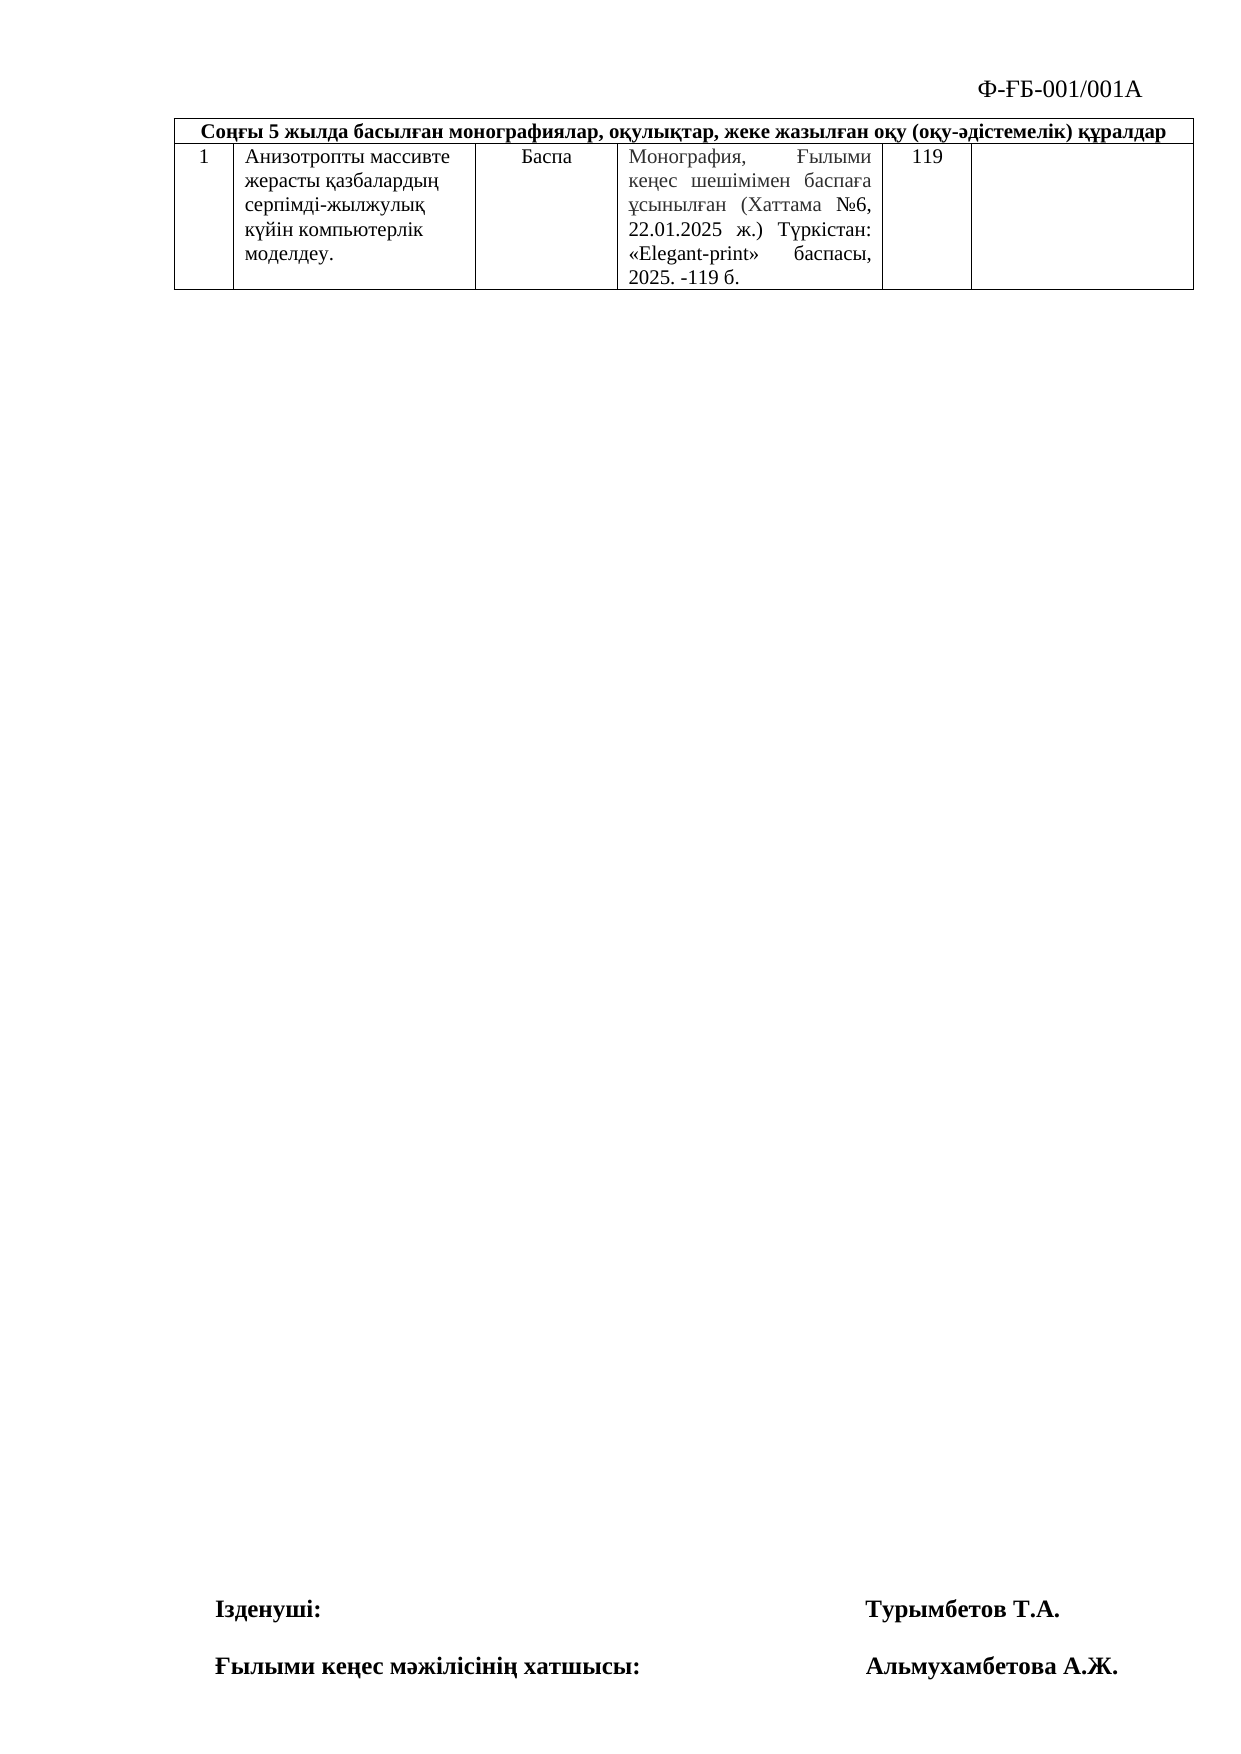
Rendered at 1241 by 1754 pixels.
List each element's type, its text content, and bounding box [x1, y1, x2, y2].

table_cell Соңғы 5 жылда басылған монографиялар, оқулықтар, жеке жазылған оқу (оқу-әдістемелік) құралдар [175, 119, 1193, 143]
table_cell [972, 144, 1193, 289]
table_cell Монография, Ғылыми кеңес шешімімен баспаға ұсынылған (Хаттама №6, 22.01.2025 ж.) Түркістан: «Elegant-print» баспасы, 2025. -119 б. [618, 144, 882, 289]
table_cell 1 [175, 144, 233, 289]
table_cell Анизотропты массивте жерасты қазбалардың серпімді-жылжулық күйін компьютерлік моделдеу. [234, 144, 475, 289]
table_cell Баспа [476, 144, 617, 289]
table_cell 119 [883, 144, 971, 289]
